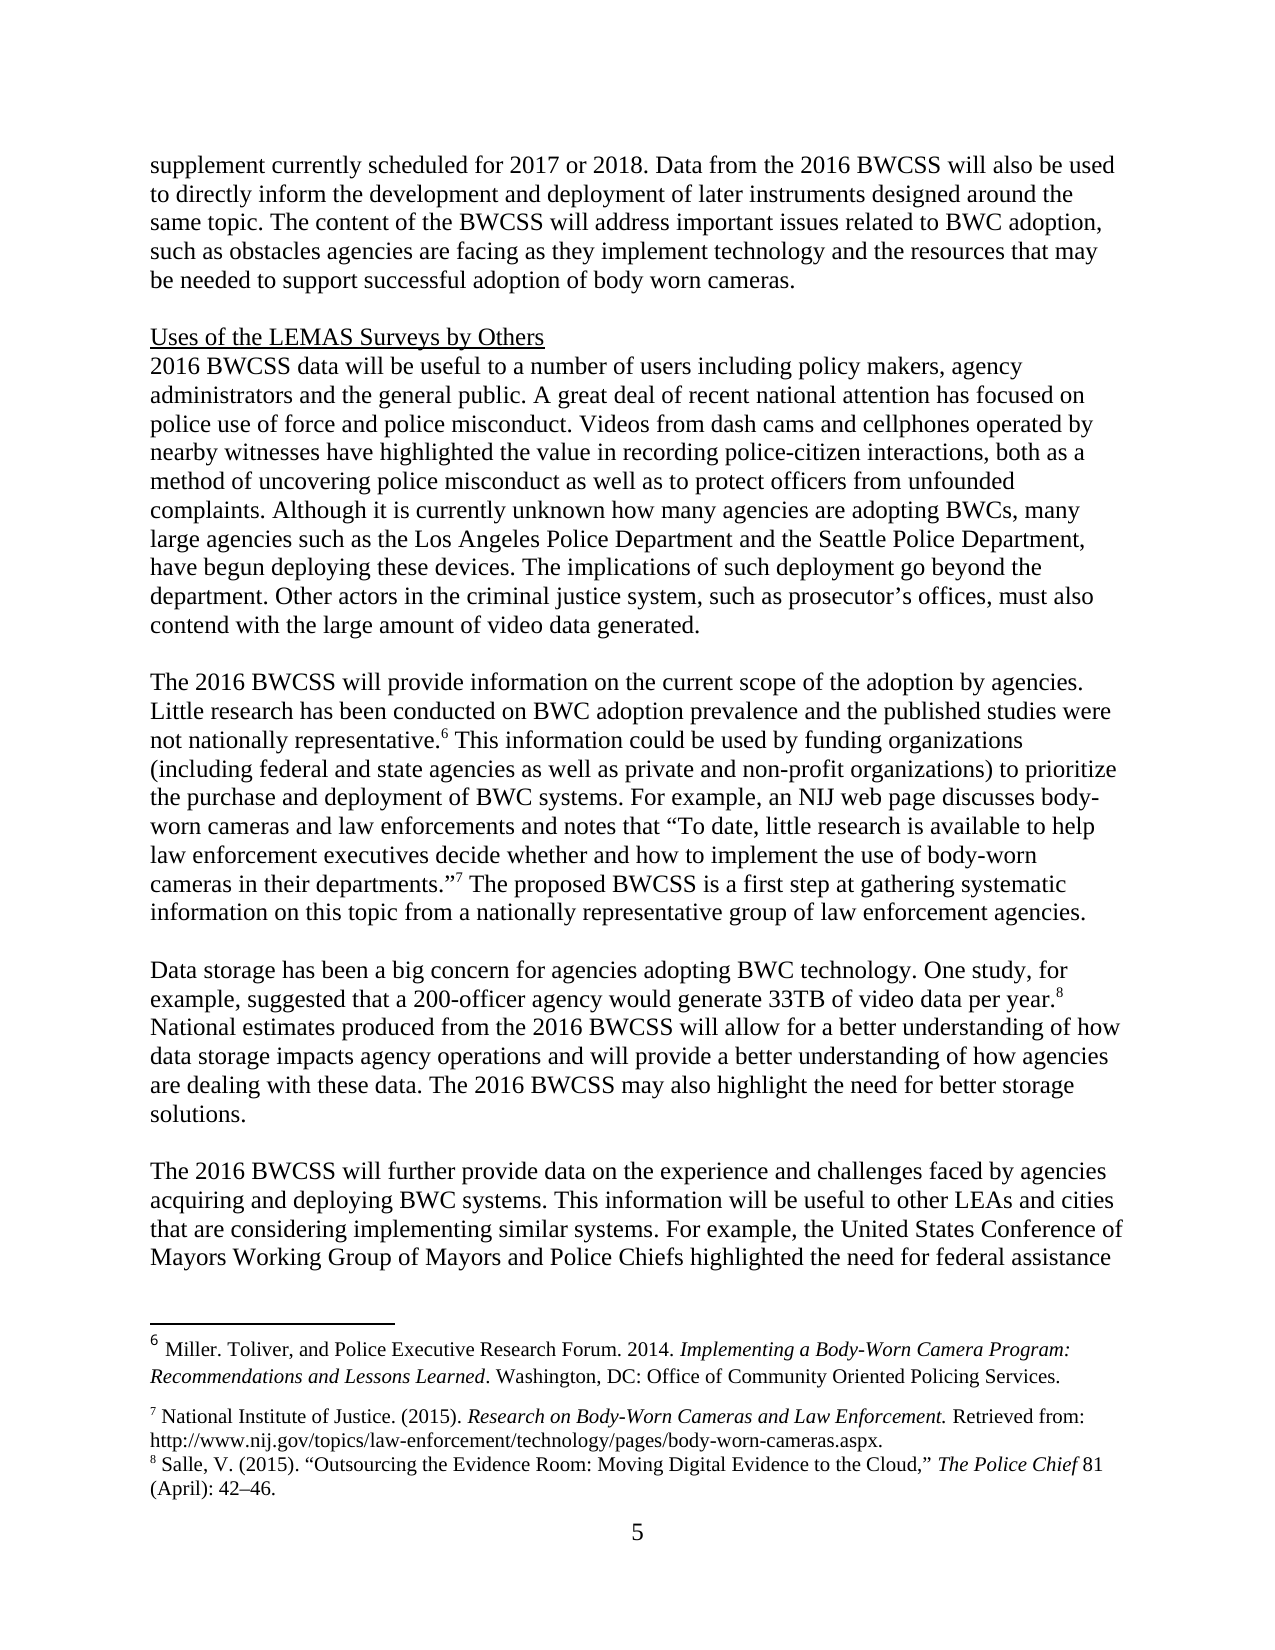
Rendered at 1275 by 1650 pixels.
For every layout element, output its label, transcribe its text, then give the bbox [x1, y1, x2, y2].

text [150, 150, 1125, 294]
text The 2016 BWCSS will provide information on the current scope of the adoption by agencies. Little research has been conducted on BWC adoption prevalence and the published studies were not nationally representative. This information could be used by funding organizations (including federal and state agencies as well as private and non-profit organizations) to prioritize the purchase and deployment of BWC systems. For example, an NIJ web page discusses body-worn cameras and law enforcements and notes that “To date, little research is available to help law enforcement executives decide whether and how to implement the use of body-worn cameras in their departments.” The proposed BWCSS is a first step at gathering systematic information on this topic from a nationally representative group of law enforcement agencies. [150, 667, 1125, 926]
text Data storage has been a big concern for agencies adopting BWC technology. One study, for example, suggested that a 200-officer agency would generate 33TB of video data per year. National estimates produced from the 2016 BWCSS will allow for a better understanding of how data storage impacts agency operations and will provide a better understanding of how agencies are dealing with these data. The 2016 BWCSS may also highlight the need for better storage solutions. [150, 955, 1125, 1127]
text Uses of the LEMAS Surveys by Others 2016 BWCSS data will be useful to a number of users including policy makers, agency administrators and the general public. A great deal of recent national attention has focused on police use of force and police misconduct. Videos from dash cams and cellphones operated by nearby witnesses have highlighted the value in recording police-citizen interactions, both as a method of uncovering police misconduct as well as to protect officers from unfounded complaints. Although it is currently unknown how many agencies are adopting BWCs, many large agencies such as the Los Angeles Police Department and the Seattle Police Department, have begun deploying these devices. The implications of such deployment go beyond the department. Other actors in the criminal justice system, such as prosecutor’s offices, must also contend with the large amount of video data generated. [150, 322, 1125, 639]
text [150, 1156, 1125, 1271]
